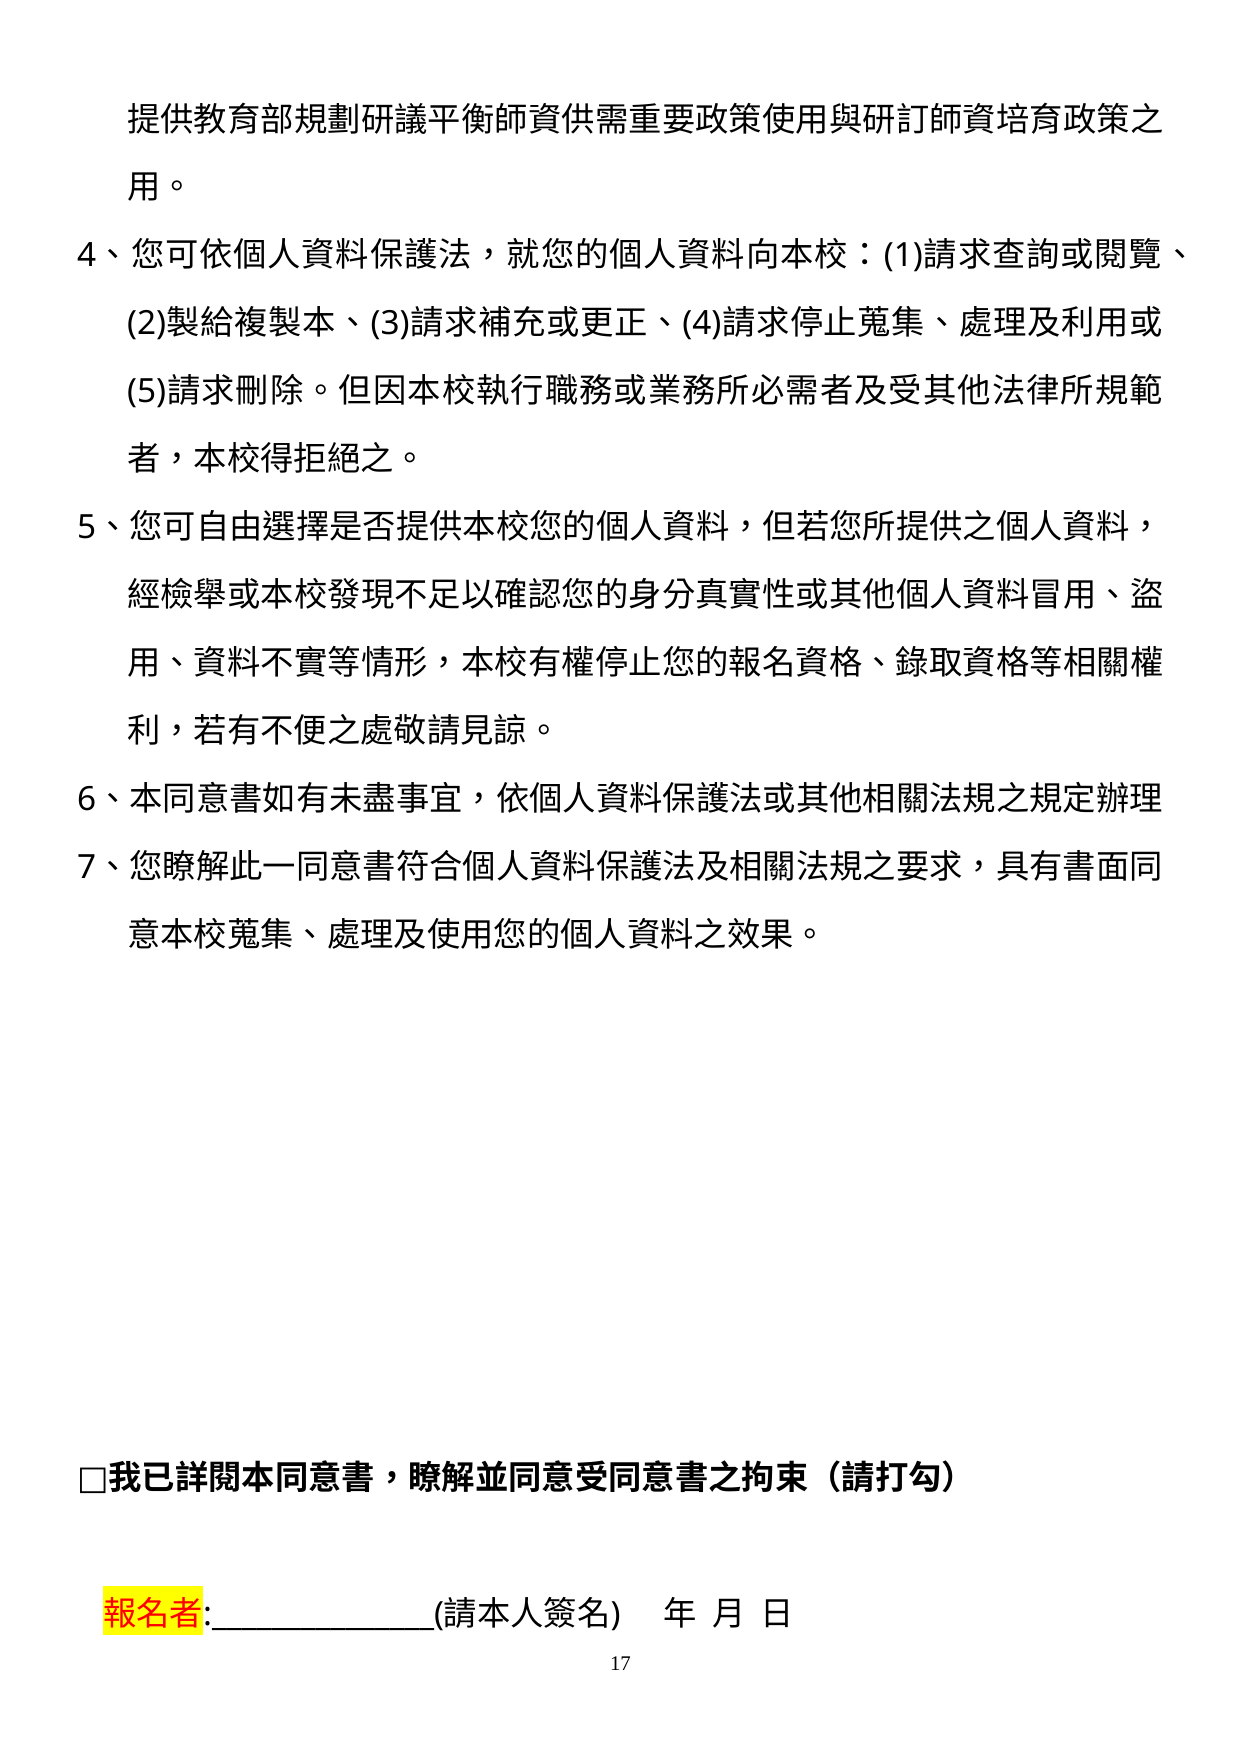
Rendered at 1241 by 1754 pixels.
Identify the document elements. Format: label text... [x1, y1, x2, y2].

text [77, 83, 1163, 218]
text □我已詳閱本同意書，瞭解並同意受同意書之拘束（請打勾） [77, 1441, 1163, 1509]
text 5、您可自由選擇是否提供本校您的個人資料，但若您所提供之個人資料，經檢舉或本校發現不足以確認您的身分真實性或其他個人資料冒用、盜用、資料不實等情形，本校有權停止您的報名資格、錄取資格等相關權利，若有不便之處敬請見諒。 [77, 490, 1163, 762]
text 報名者:_______________(請本人簽名) 年 月 日 [77, 1577, 1163, 1645]
text 4、您可依個人資料保護法，就您的個人資料向本校：(1)請求查詢或閱覽、(2)製給複製本、(3)請求補充或更正、(4)請求停止蒐集、處理及利用或(5)請求刪除。但因本校執行職務或業務所必需者及受其他法律所規範者，本校得拒絕之。 [77, 218, 1163, 490]
text 6、本同意書如有未盡事宜，依個人資料保護法或其他相關法規之規定辦理 [77, 762, 1163, 830]
text 7、您瞭解此一同意書符合個人資料保護法及相關法規之要求，具有書面同意本校蒐集、處理及使用您的個人資料之效果。 [77, 830, 1163, 966]
